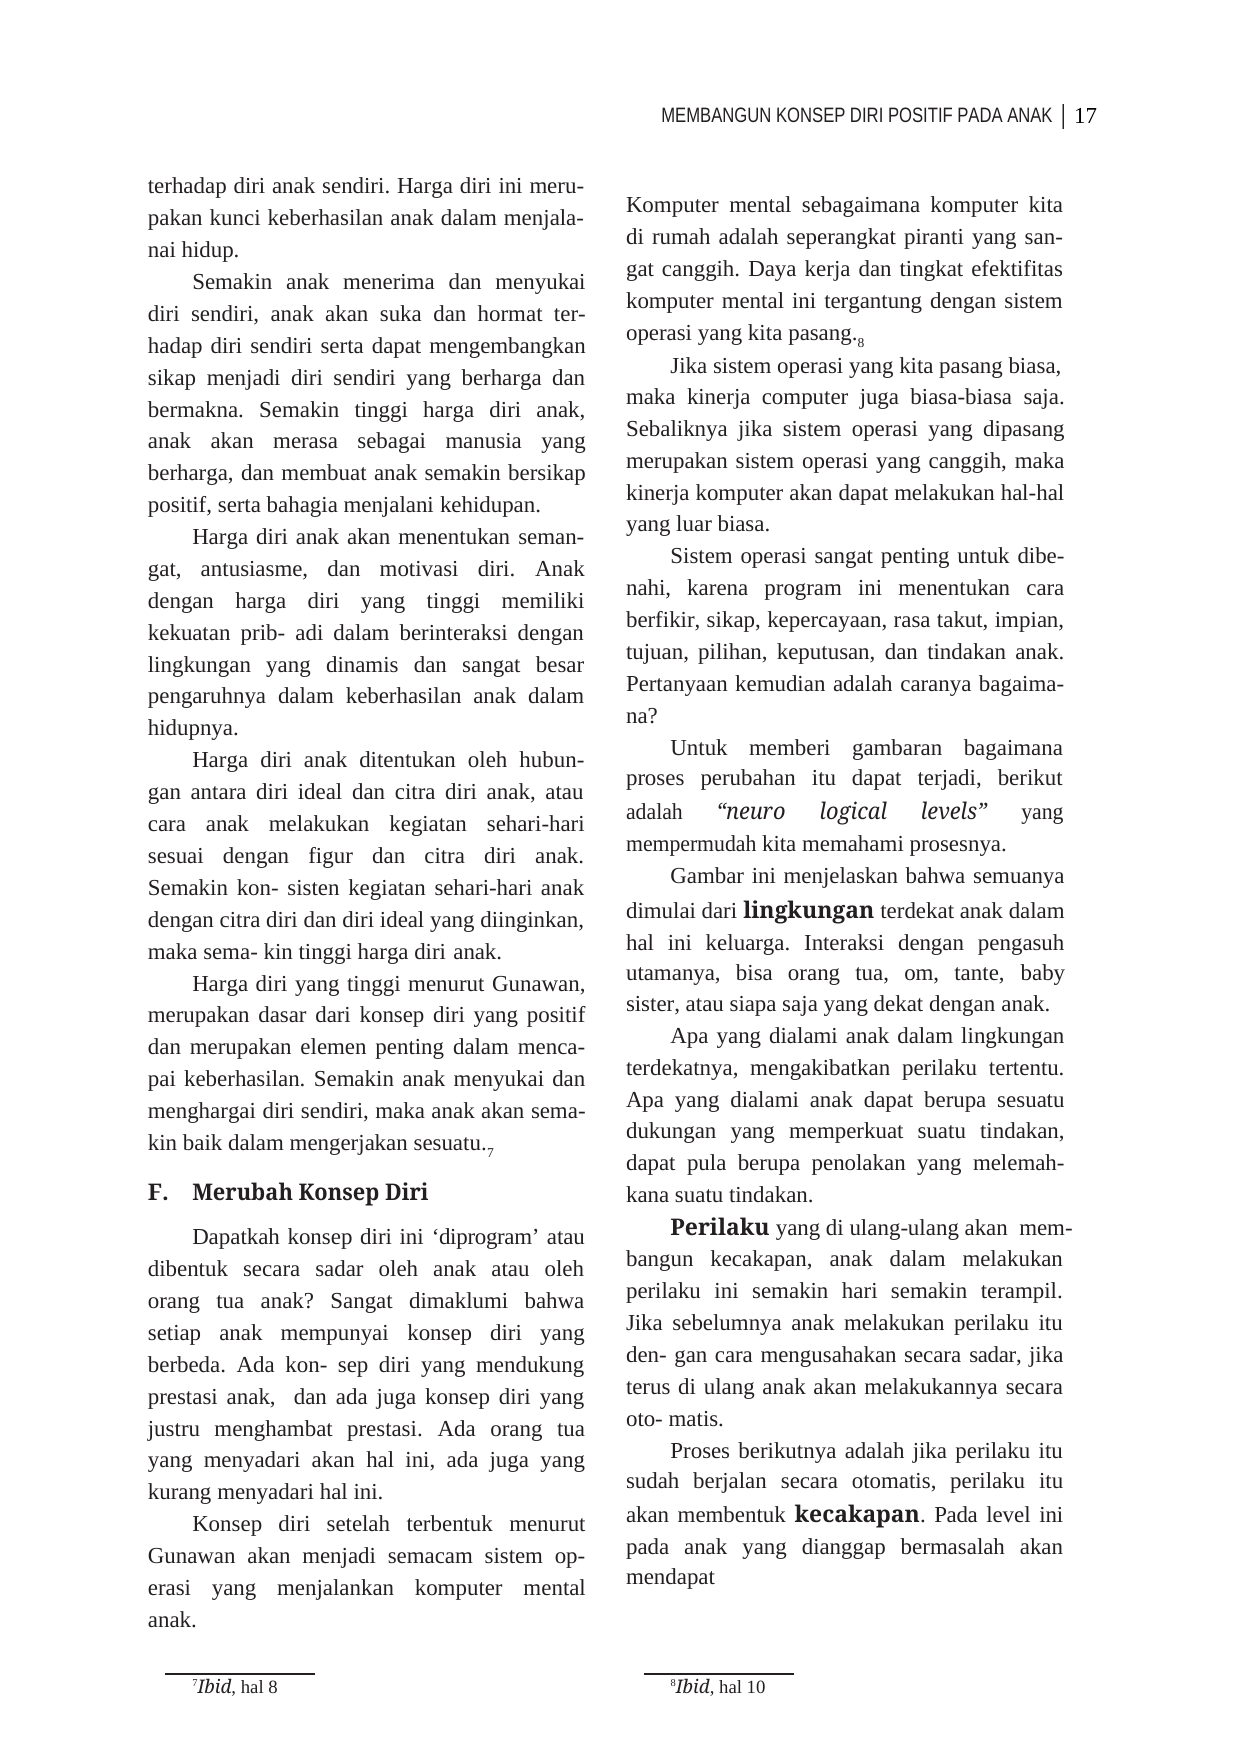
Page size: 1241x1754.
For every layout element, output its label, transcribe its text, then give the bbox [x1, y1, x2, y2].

subtitle Merubah Konsep Diri [148, 1176, 586, 1207]
text maka kinerja computer juga biasa-biasa saja. Sebaliknya jika sistem operasi yang dipasang merupakan sistem operasi yang canggih, maka kinerja komputer akan dapat melakukan hal-hal yang luar biasa. [626, 383, 1065, 537]
text Harga diri yang tinggi menurut Gunawan, merupakan dasar dari konsep diri yang positif dan merupakan elemen penting dalam menca- pai keberhasilan. Semakin anak menyukai dan menghargai diri sendiri, maka anak akan sema- kin baik dalam mengerjakan sesuatu.7 [148, 970, 586, 1161]
text Semakin anak menerima dan menyukai diri sendiri, anak akan suka dan hormat ter- hadap diri sendiri serta dapat mengembangkan sikap menjadi diri sendiri yang berharga dan bermakna. Semakin tinggi harga diri anak, anak akan merasa sebagai manusia yang berharga, dan membuat anak semakin bersikap positif, serta bahagia menjalani kehidupan. [148, 268, 586, 518]
text Dapatkah konsep diri ini ‘diprogram’ atau dibentuk secara sadar oleh anak atau oleh orang tua anak? Sangat dimaklumi bahwa setiap anak mempunyai konsep diri yang berbeda. Ada kon- sep diri yang mendukung prestasi anak, dan ada juga konsep diri yang justru menghambat prestasi. Ada orang tua yang menyadari akan hal ini, ada juga yang kurang menyadari hal ini. [148, 1223, 585, 1505]
text Gambar ini menjelaskan bahwa semuanya dimulai dari lingkungan terdekat anak dalam hal ini keluarga. Interaksi dengan pengasuh utamanya, bisa orang tua, om, tante, baby sister, atau siapa saja yang dekat dengan anak. [626, 862, 1065, 1016]
text 7Ibid, hal 8 8Ibid, hal 10 [192, 1674, 1076, 1698]
text Untuk memberi gambaran bagaimana proses perubahan itu dapat terjadi, berikut adalah “neuro logical levels” yang mempermudah kita memahami prosesnya. [626, 734, 1063, 856]
text Konsep diri setelah terbentuk menurut Gunawan akan menjadi semacam sistem op- erasi yang menjalankan komputer mental anak. [148, 1510, 586, 1632]
text Apa yang dialami anak dalam lingkungan terdekatnya, mengakibatkan perilaku tertentu. Apa yang dialami anak dapat berupa sesuatu dukungan yang memperkuat suatu tindakan, dapat pula berupa penolakan yang melemah- kana suatu tindakan. [626, 1022, 1065, 1208]
text Proses berikutnya adalah jika perilaku itu sudah berjalan secara otomatis, perilaku itu akan membentuk kecakapan. Pada level ini pada anak yang dianggap bermasalah akan mendapat [626, 1437, 1063, 1589]
text Perilaku yang di ulang-ulang akan mem- [626, 1213, 1076, 1242]
text terhadap diri anak sendiri. Harga diri ini meru- pakan kunci keberhasilan anak dalam menjala- nai hidup. [148, 172, 585, 262]
text Harga diri anak ditentukan oleh hubun- gan antara diri ideal dan citra diri anak, atau cara anak melakukan kegiatan sehari-hari sesuai dengan figur dan citra diri anak. Semakin kon- sisten kegiatan sehari-hari anak dengan citra diri dan diri ideal yang diinginkan, maka sema- kin tinggi harga diri anak. [148, 746, 585, 964]
text Jika sistem operasi yang kita pasang biasa, [626, 357, 1076, 377]
text Harga diri anak akan menentukan seman- gat, antusiasme, dan motivasi diri. Anak dengan harga diri yang tinggi memiliki kekuatan prib- adi dalam berinteraksi dengan lingkungan yang dinamis dan sangat besar pengaruhnya dalam keberhasilan anak dalam hidupnya. [148, 523, 585, 741]
text Sistem operasi sangat penting untuk dibe- nahi, karena program ini menentukan cara berfikir, sikap, kepercayaan, rasa takut, impian, tujuan, pilihan, keputusan, dan tindakan anak. Pertanyaan kemudian adalah caranya bagaima- na? [626, 542, 1065, 728]
text Komputer mental sebagaimana komputer kita di rumah adalah seperangkat piranti yang san- gat canggih. Daya kerja dan tingkat efektifitas komputer mental ini tergantung dengan sistem operasi yang kita pasang.8 [626, 192, 1063, 351]
text bangun kecakapan, anak dalam melakukan perilaku ini semakin hari semakin terampil. Jika sebelumnya anak melakukan perilaku itu den- gan cara mengusahakan secara sadar, jika terus di ulang anak akan melakukannya secara oto- matis. [626, 1245, 1063, 1431]
